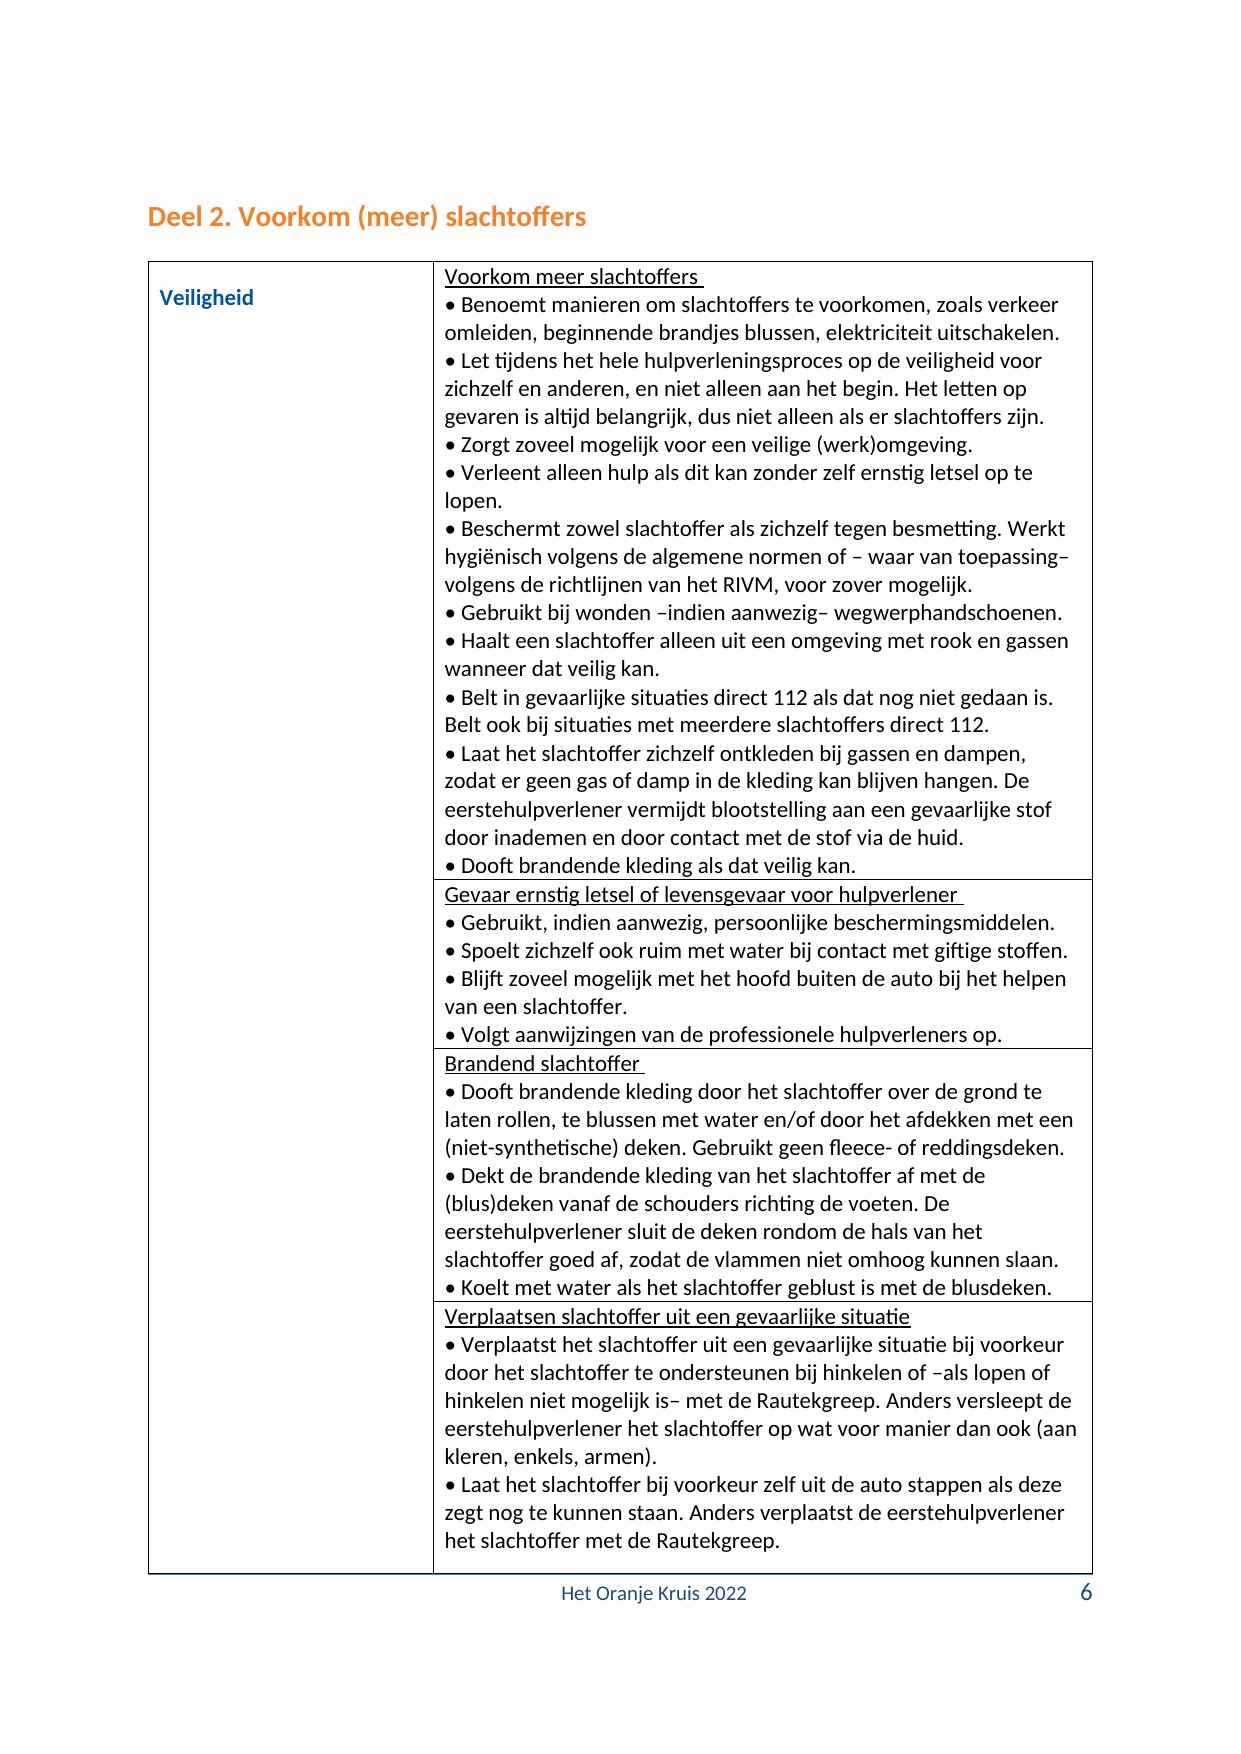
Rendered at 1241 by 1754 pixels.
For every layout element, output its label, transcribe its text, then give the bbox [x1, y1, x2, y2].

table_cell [434, 1302, 1092, 1572]
table_header Voorkom meer slachtoffers • Benoemt manieren om slachtoffers te voorkomen, zoals verkeer omleiden, beginnende brandjes blussen, elektriciteit uitschakelen. • Let tijdens het hele hulpverleningsproces op de veiligheid voor zichzelf en anderen, en niet alleen aan het begin. Het letten op gevaren is altijd belangrijk, dus niet alleen als er slachtoffers zijn. • Zorgt zoveel mogelijk voor een veilige (werk)omgeving. • Verleent alleen hulp als dit kan zonder zelf ernstig letsel op te lopen. • Beschermt zowel slachtoffer als zichzelf tegen besmetting. Werkt hygiënisch volgens de algemene normen of – waar van toepassing– volgens de richtlijnen van het RIVM, voor zover mogelijk. • Gebruikt bij wonden –indien aanwezig– wegwerphandschoenen. • Haalt een slachtoffer alleen uit een omgeving met rook en gassen wanneer dat veilig kan. • Belt in gevaarlijke situaties direct 112 als dat nog niet gedaan is. Belt ook bij situaties met meerdere slachtoffers direct 112. • Laat het slachtoffer zichzelf ontkleden bij gassen en dampen, zodat er geen gas of damp in de kleding kan blijven hangen. De eerstehulpverlener vermijdt blootstelling aan een gevaarlijke stof door inademen en door contact met de stof via de huid. • Dooft brandende kleding als dat veilig kan. [434, 262, 1092, 879]
table_header Veiligheid [149, 262, 433, 1572]
text Deel 2. Voorkom (meer) slachtoffers [148, 198, 1093, 233]
table_cell Brandend slachtoffer • Dooft brandende kleding door het slachtoffer over de grond te laten rollen, te blussen met water en/of door het afdekken met een (niet-synthetische) deken. Gebruikt geen fleece- of reddingsdeken. • Dekt de brandende kleding van het slachtoffer af met de (blus)deken vanaf de schouders richting de voeten. De eerstehulpverlener sluit de deken rondom de hals van het slachtoffer goed af, zodat de vlammen niet omhoog kunnen slaan. • Koelt met water als het slachtoffer geblust is met de blusdeken. [434, 1049, 1092, 1301]
table_cell Gevaar ernstig letsel of levensgevaar voor hulpverlener • Gebruikt, indien aanwezig, persoonlijke beschermingsmiddelen. • Spoelt zichzelf ook ruim met water bij contact met giftige stoffen. • Blijft zoveel mogelijk met het hoofd buiten de auto bij het helpen van een slachtoffer. • Volgt aanwijzingen van de professionele hulpverleners op. [434, 880, 1092, 1048]
